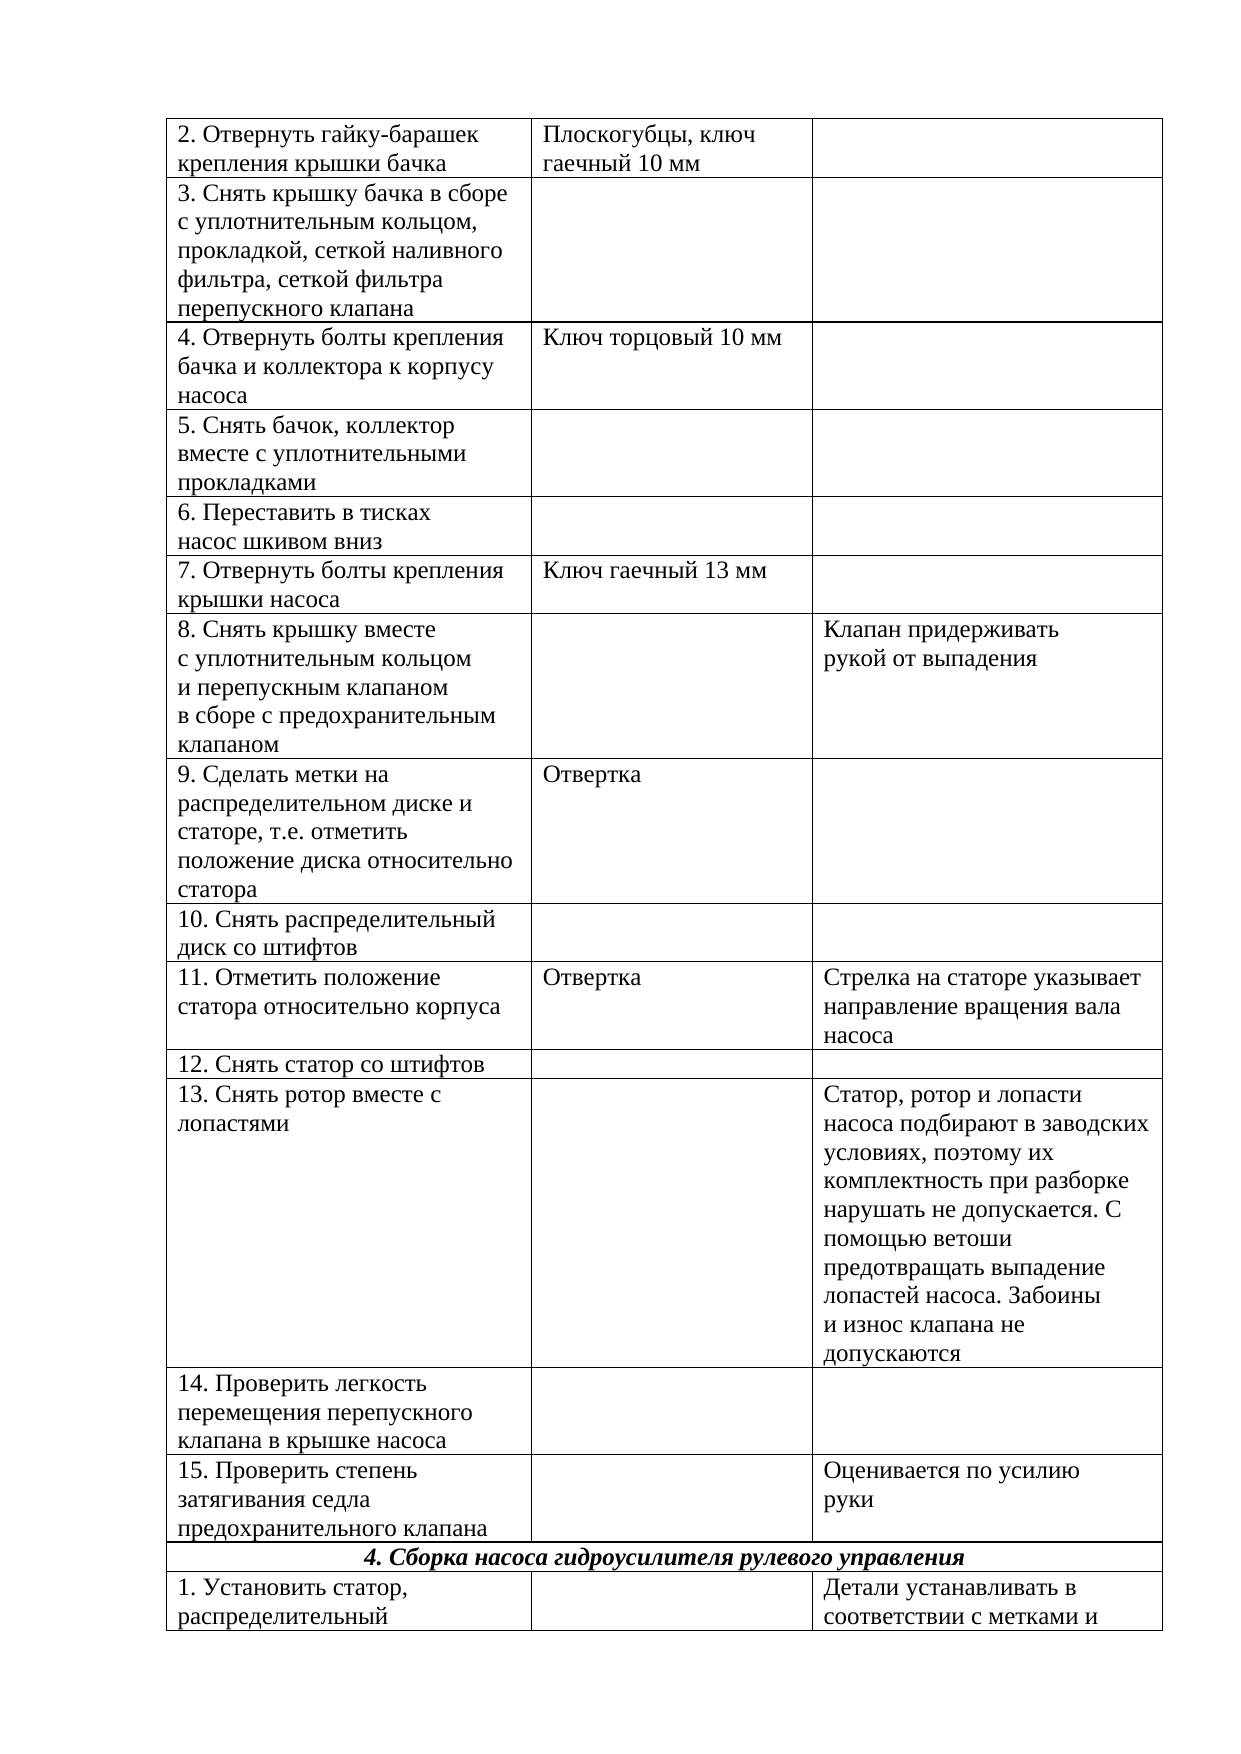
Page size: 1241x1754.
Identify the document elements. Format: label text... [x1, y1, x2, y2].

table_cell Стрелка на статоре указывает направление вращения вала насоса [813, 962, 1162, 1048]
table_cell [532, 904, 812, 961]
table_cell [813, 178, 1162, 321]
table_cell [532, 178, 812, 321]
table_cell 7. Отвернуть болты крепления крышки насоса [167, 556, 531, 613]
table_cell 11. Отметить положение статора относительно корпуса [167, 962, 531, 1048]
table_cell 2. Отвернуть гайку-барашек крепления крышки бачка [167, 119, 531, 177]
table_cell Ключ торцовый 10 мм [532, 323, 812, 409]
table_cell [532, 614, 812, 758]
table_cell [813, 497, 1162, 554]
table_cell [167, 1572, 531, 1630]
table_cell 9. Сделать метки на распределительном диске и статоре, т.е. отметить положение диска относительно статора [167, 759, 531, 903]
table_cell [813, 1368, 1162, 1454]
table_cell [813, 119, 1162, 177]
table_cell Плоскогубцы, ключ гаечный 10 мм [532, 119, 812, 177]
table_cell 5. Снять бачок, коллектор вместе с уплотнительными прокладками [167, 410, 531, 496]
table_cell 3. Снять крышку бачка в сборе с уплотнительным кольцом, прокладкой, сеткой наливного фильтра, сеткой фильтра перепускного клапана [167, 178, 531, 321]
table_cell [813, 904, 1162, 961]
table_cell [813, 556, 1162, 613]
table_cell 10. Снять распределительный диск со штифтов [167, 904, 531, 961]
table_cell [532, 1455, 812, 1541]
table_cell Клапан придерживать рукой от выпадения [813, 614, 1162, 758]
table_cell Статор, ротор и лопасти насоса подбирают в заводских условиях, поэтому их комплектность при разборке нарушать не допускается. С помощью ветоши предотвращать выпадение лопастей насоса. Забоины и износ клапана не допускаются [813, 1079, 1162, 1367]
table_cell [813, 759, 1162, 903]
table_cell Оценивается по усилию руки [813, 1455, 1162, 1541]
table_cell 15. Проверить степень затягивания седла предохранительного клапана [167, 1455, 531, 1541]
table_cell [532, 1079, 812, 1367]
table_cell 13. Снять ротор вместе с лопастями [167, 1079, 531, 1367]
table_cell [532, 1572, 812, 1630]
table_cell 6. Переставить в тисках насос шкивом вниз [167, 497, 531, 554]
table_cell [532, 1368, 812, 1454]
table_cell [532, 497, 812, 554]
table_cell [813, 1050, 1162, 1078]
table_cell 4. Отвернуть болты крепления бачка и коллектора к корпусу насоса [167, 323, 531, 409]
table_cell 14. Проверить легкость перемещения перепускного клапана в крышке насоса [167, 1368, 531, 1454]
table_cell Ключ гаечный 13 мм [532, 556, 812, 613]
table_cell 12. Снять статор со штифтов [167, 1050, 531, 1078]
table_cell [813, 1572, 1162, 1630]
table_cell Отвертка [532, 962, 812, 1048]
table_cell 4. Сборка насоса гидроусилителя рулевого управления [167, 1543, 1162, 1571]
table_cell [532, 410, 812, 496]
table_cell Отвертка [532, 759, 812, 903]
table_cell 8. Снять крышку вместе с уплотнительным кольцом и перепускным клапаном в сборе с предохранительным клапаном [167, 614, 531, 758]
table_cell [532, 1050, 812, 1078]
table_cell [813, 410, 1162, 496]
table_cell [813, 323, 1162, 409]
